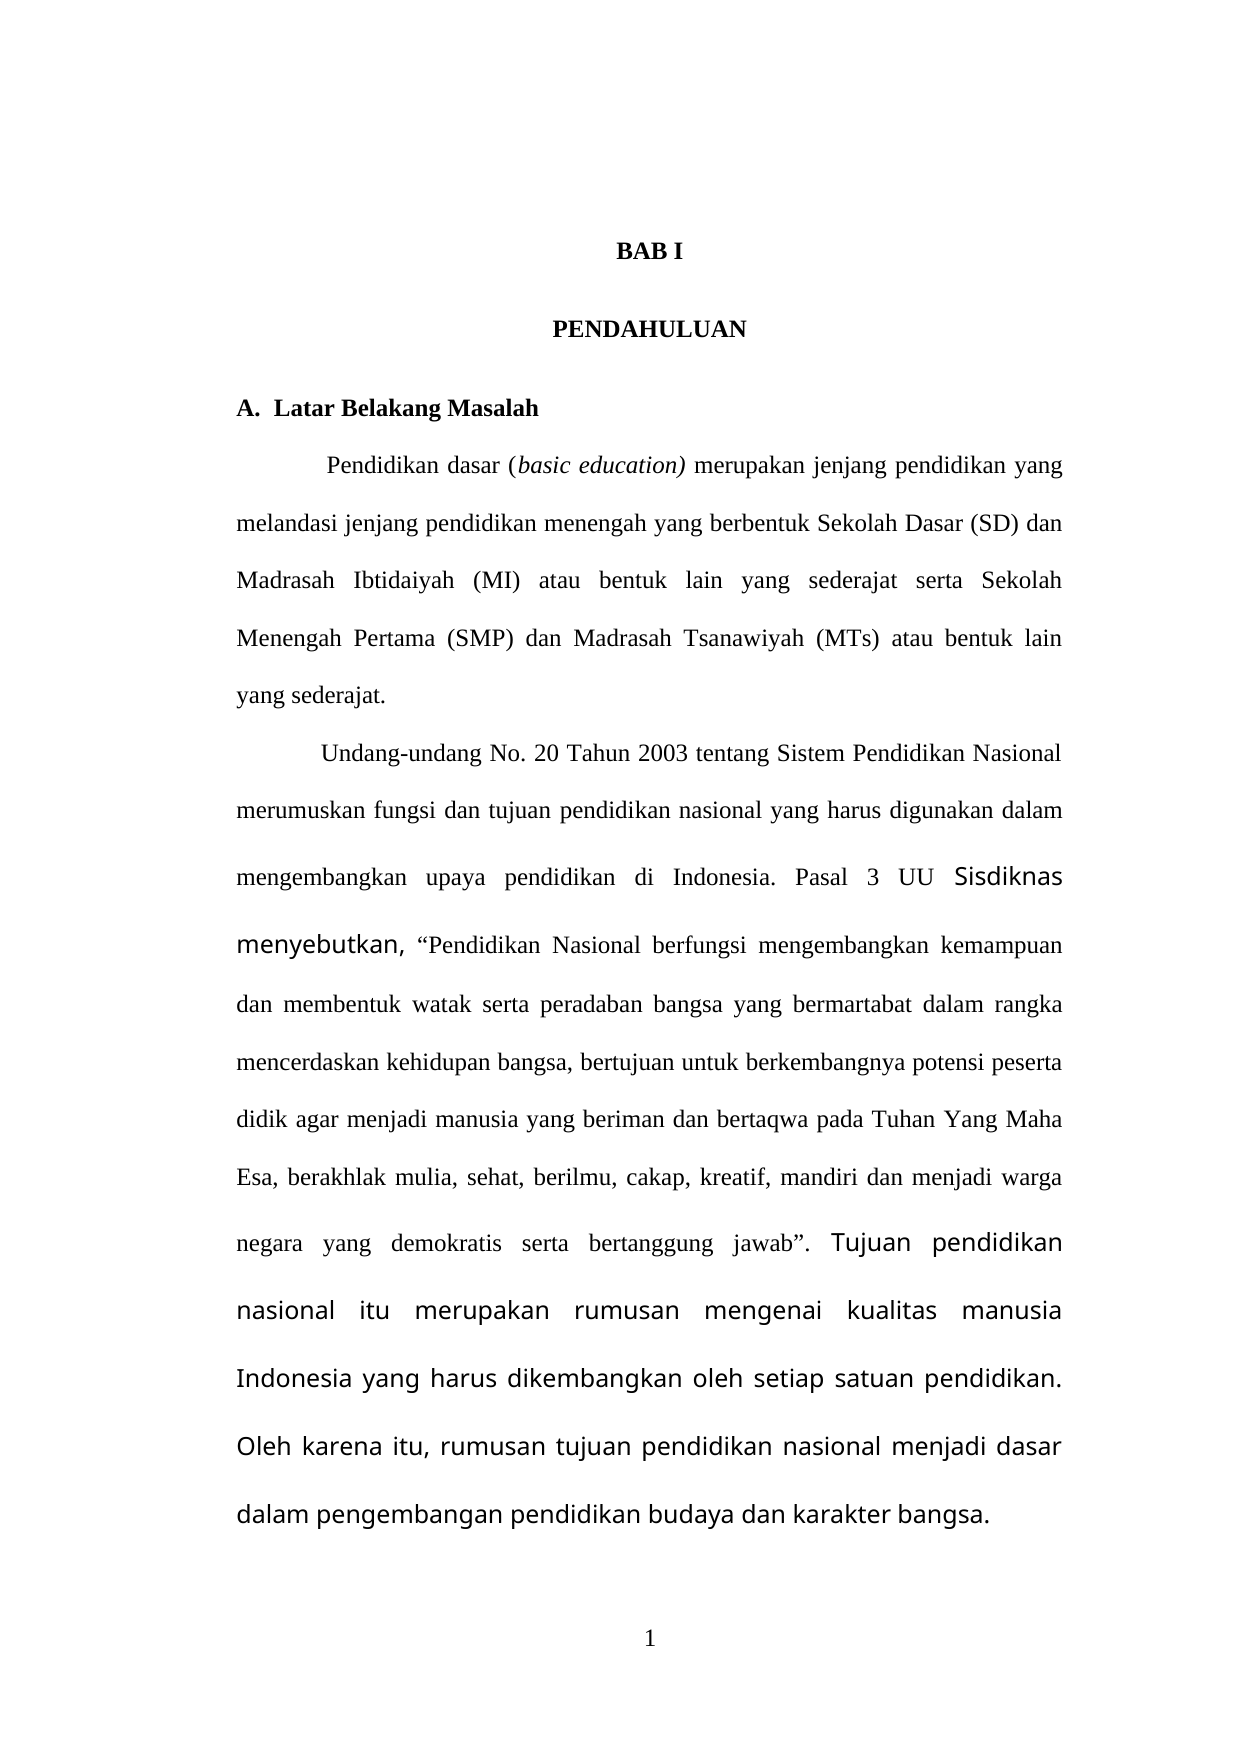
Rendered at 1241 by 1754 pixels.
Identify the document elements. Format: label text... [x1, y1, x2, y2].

list Latar Belakang Masalah [236, 393, 1063, 422]
text PENDAHULUAN [236, 314, 1063, 343]
text BAB I [236, 236, 1063, 265]
text Pendidikan dasar (basic education) merupakan jenjang pendidikan yang melandasi jenjang pendidikan menengah yang berbentuk Sekolah Dasar (SD) dan Madrasah Ibtidaiyah (MI) atau bentuk lain yang sederajat serta Sekolah Menengah Pertama (SMP) dan Madrasah Tsanawiyah (MTs) atau bentuk lain yang sederajat. [236, 450, 1063, 709]
text Undang-undang No. 20 Tahun 2003 tentang Sistem Pendidikan Nasional merumuskan fungsi dan tujuan pendidikan nasional yang harus digunakan dalam mengembangkan upaya pendidikan di Indonesia. Pasal 3 UU Sisdiknas menyebutkan, “Pendidikan Nasional berfungsi mengembangkan kemampuan dan membentuk watak serta peradaban bangsa yang bermartabat dalam rangka mencerdaskan kehidupan bangsa, bertujuan untuk berkembangnya potensi peserta didik agar menjadi manusia yang beriman dan bertaqwa pada Tuhan Yang Maha Esa, berakhlak mulia, sehat, berilmu, cakap, kreatif, mandiri dan menjadi warga negara yang demokratis serta bertanggung jawab”. Tujuan pendidikan nasional itu merupakan rumusan mengenai kualitas manusia Indonesia yang harus dikembangkan oleh setiap satuan pendidikan. Oleh karena itu, rumusan tujuan pendidikan nasional menjadi dasar dalam pengembangan pendidikan budaya dan karakter bangsa. [236, 738, 1063, 1531]
